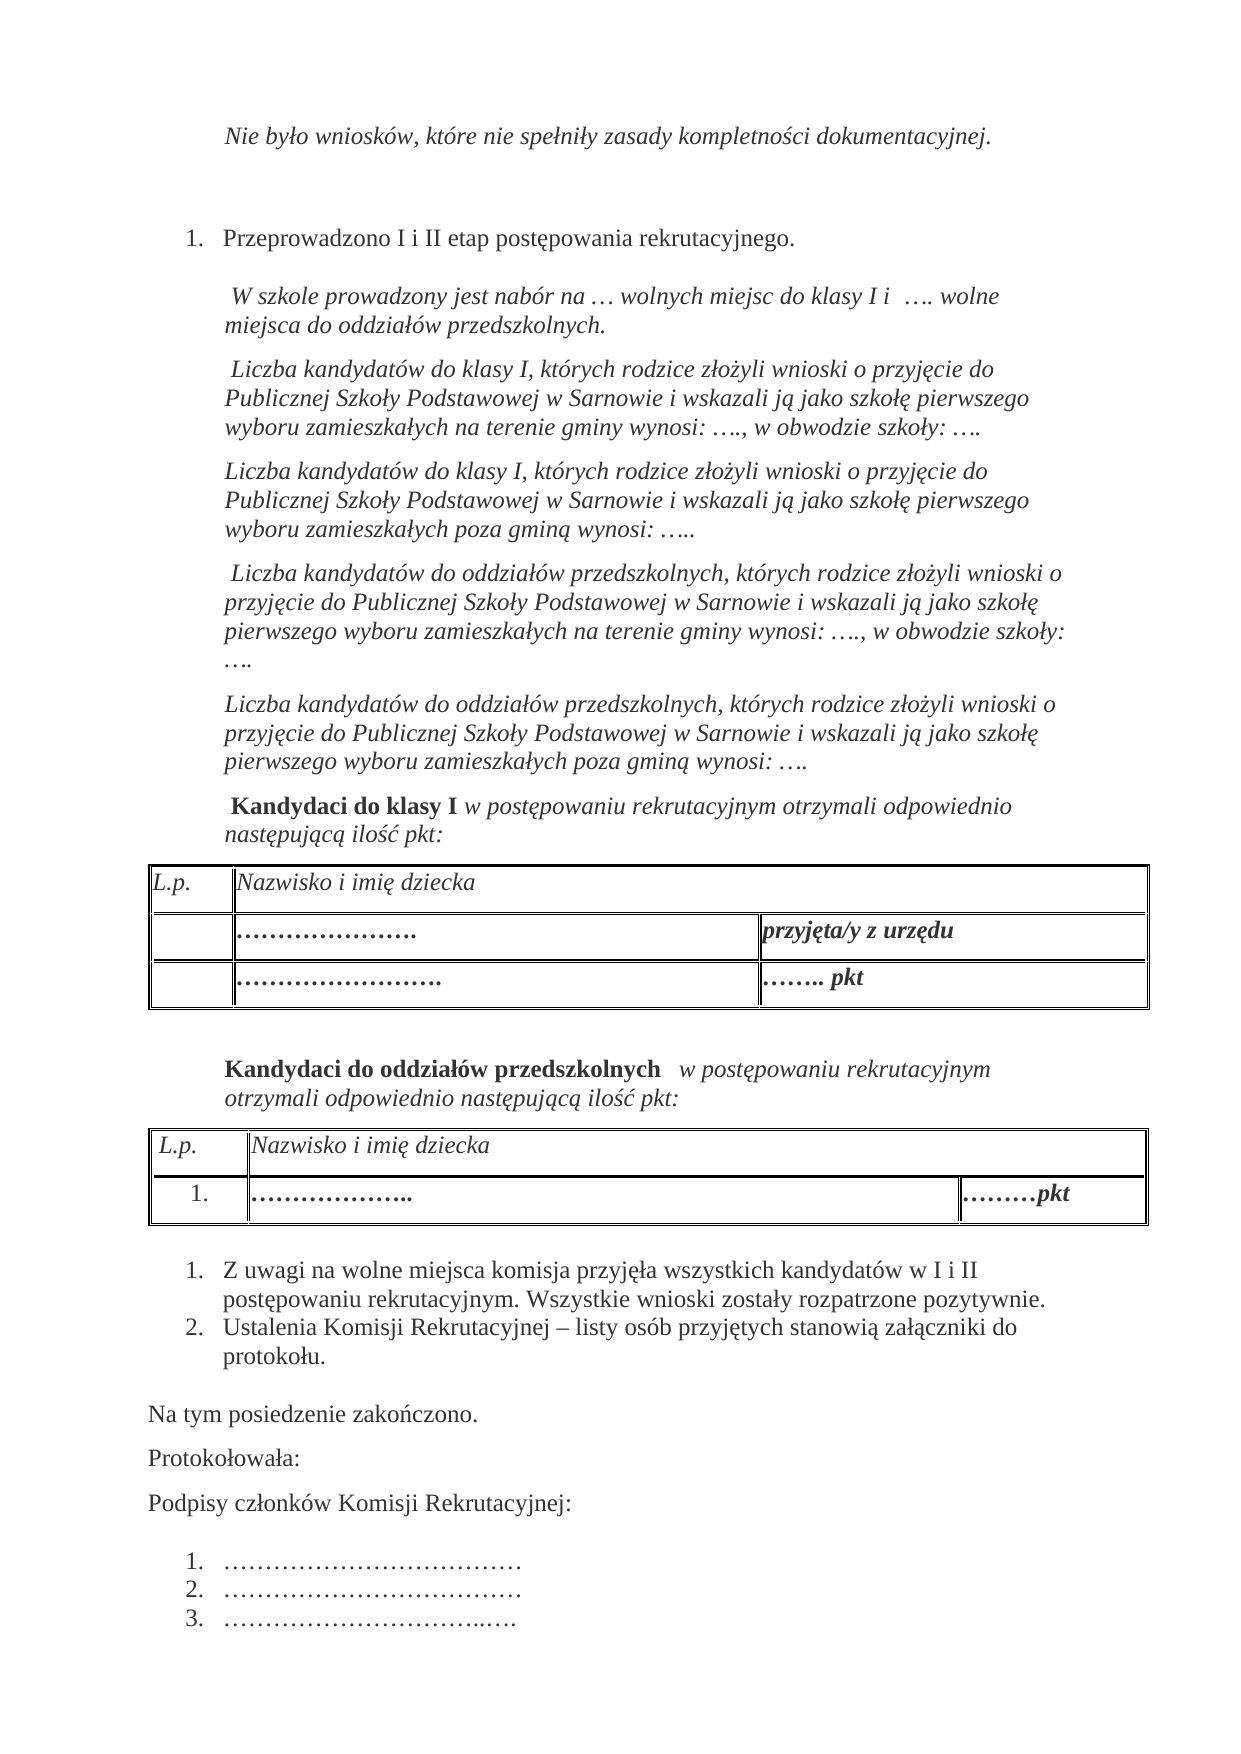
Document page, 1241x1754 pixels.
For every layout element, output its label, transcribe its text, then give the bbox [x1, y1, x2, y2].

text W szkole prowadzony jest nabór na … wolnych miejsc do klasy I i …. wolne miejsca do oddziałów przedszkolnych. [224, 281, 1092, 339]
text Podpisy członków Komisji Rekrutacyjnej: [148, 1488, 1092, 1517]
table_header L.p. [152, 866, 234, 911]
list Ustalenia Komisji Rekrutacyjnej – listy osób przyjętych stanowią załączniki do protokołu. [185, 1312, 1092, 1370]
list ……………………………… [185, 1574, 1092, 1603]
text Kandydaci do klasy I w postępowaniu rekrutacyjnym otrzymali odpowiednio następującą ilość pkt: [224, 791, 1092, 848]
text Kandydaci do oddziałów przedszkolnych w postępowaniu rekrutacyjnym otrzymali odpowiednio następującą ilość pkt: [224, 1054, 1092, 1112]
text Na tym posiedzenie zakończono. [148, 1399, 1092, 1428]
table_cell 1. [152, 1175, 248, 1223]
list Z uwagi na wolne miejsca komisja przyjęła wszystkich kandydatów w I i II postępowaniu rekrutacyjnym. Wszystkie wnioski zostały rozpatrzone pozytywnie. [185, 1255, 1092, 1312]
table_cell …….. pkt [760, 959, 1147, 1007]
table_header L.p. [152, 1131, 248, 1175]
list Przeprowadzono I i II etap postępowania rekrutacyjnego. [185, 223, 1092, 252]
text Protokołowała: [148, 1443, 1092, 1472]
table_cell ……………………. [234, 959, 760, 1007]
text Nie było wniosków, które nie spełniły zasady kompletności dokumentacyjnej. [224, 121, 1092, 150]
list ……………………………… [185, 1546, 1092, 1574]
table_cell przyjęta/y z urzędu [760, 911, 1147, 959]
text Liczba kandydatów do klasy I, których rodzice złożyli wnioski o przyjęcie do Publicznej Szkoły Podstawowej w Sarnowie i wskazali ją jako szkołę pierwszego wyboru zamieszkałych na terenie gminy wynosi: …., w obwodzie szkoły: …. [224, 354, 1092, 441]
text Liczba kandydatów do oddziałów przedszkolnych, których rodzice złożyli wnioski o przyjęcie do Publicznej Szkoły Podstawowej w Sarnowie i wskazali ją jako szkołę pierwszego wyboru zamieszkałych poza gminą wynosi: …. [224, 689, 1092, 775]
table_header Nazwisko i imię dziecka [234, 867, 1147, 911]
text Liczba kandydatów do klasy I, których rodzice złożyli wnioski o przyjęcie do Publicznej Szkoły Podstawowej w Sarnowie i wskazali ją jako szkołę pierwszego wyboru zamieszkałych poza gminą wynosi: ….. [224, 456, 1092, 543]
table_cell ……………….. [249, 1177, 960, 1223]
table_cell [152, 959, 234, 1007]
list …………………………..…. [185, 1603, 1092, 1632]
table_cell …………………. [236, 915, 758, 959]
text Liczba kandydatów do oddziałów przedszkolnych, których rodzice złożyli wnioski o przyjęcie do Publicznej Szkoły Podstawowej w Sarnowie i wskazali ją jako szkołę pierwszego wyboru zamieszkałych na terenie gminy wynosi: …., w obwodzie szkoły: …. [224, 558, 1092, 673]
table_header Nazwisko i imię dziecka [249, 1131, 1145, 1175]
table_cell ………pkt [960, 1175, 1145, 1223]
table_cell [152, 911, 232, 959]
